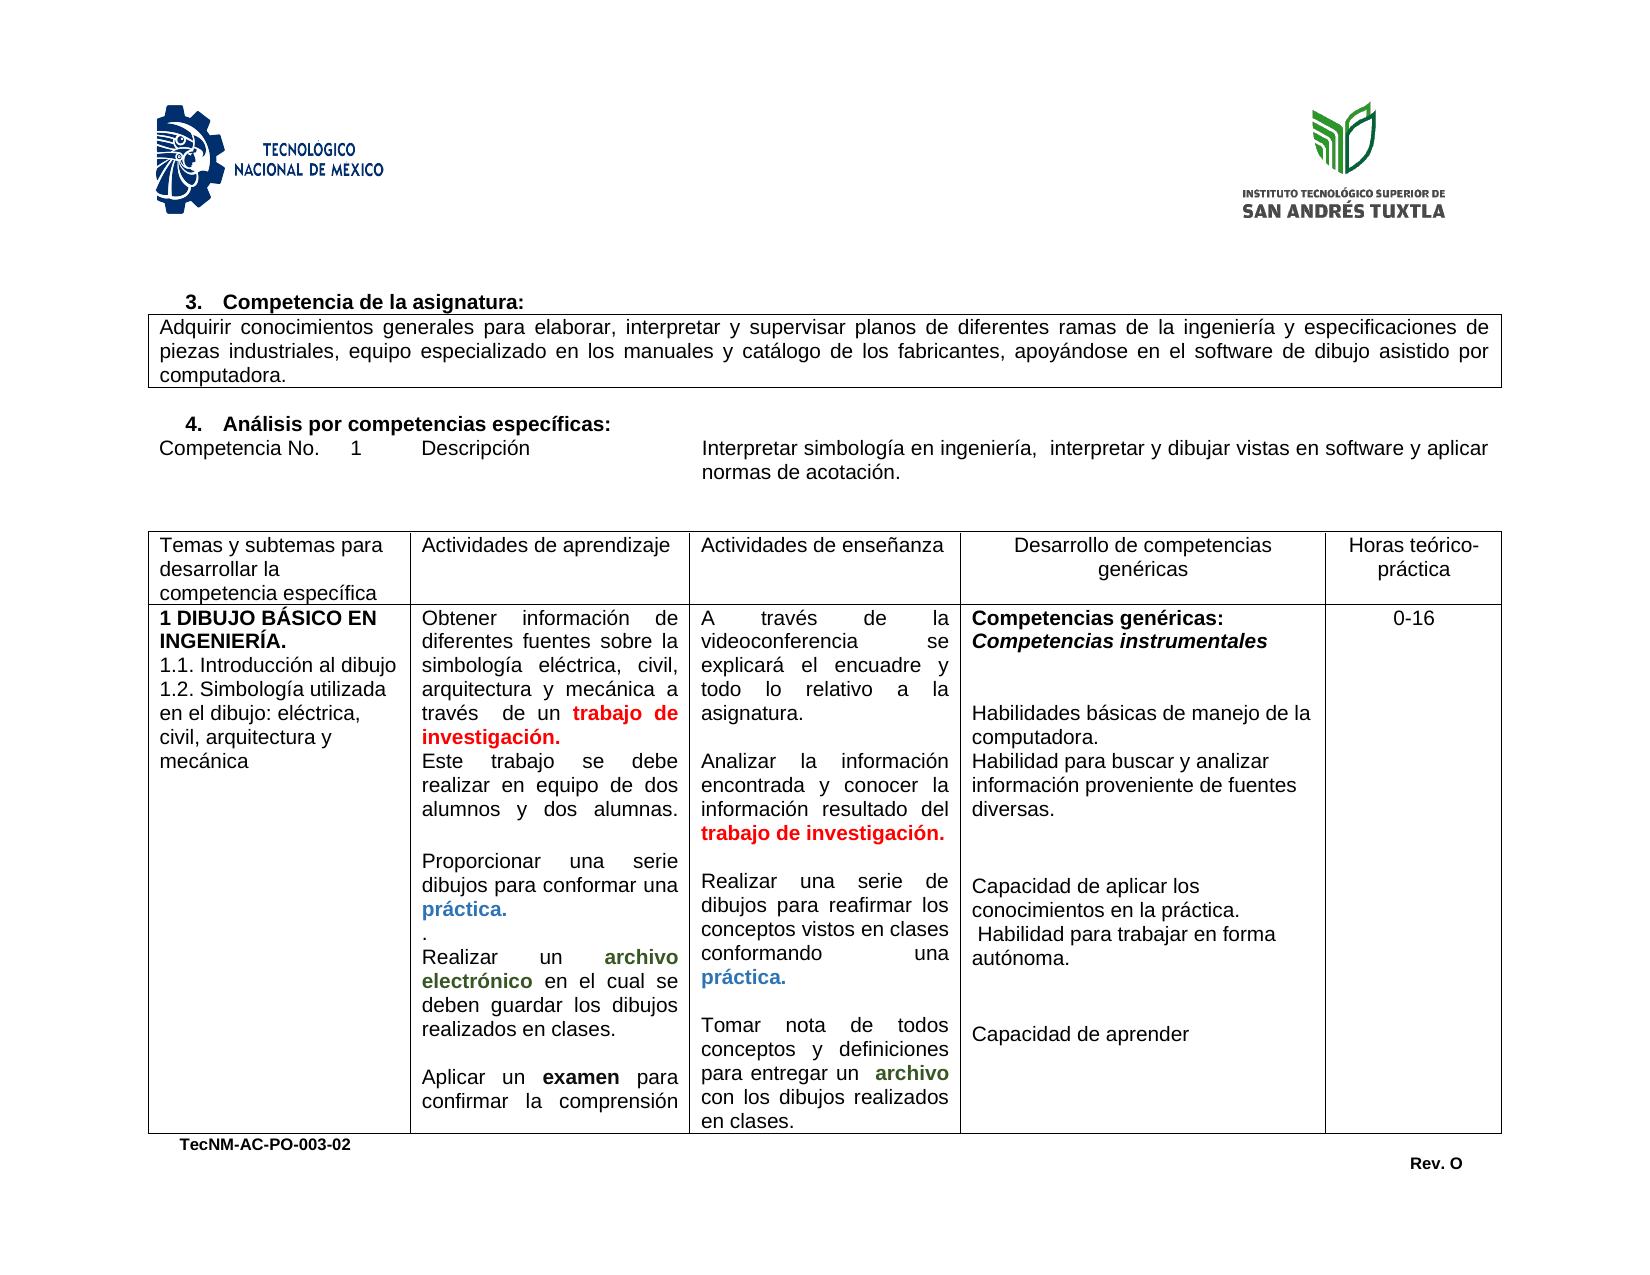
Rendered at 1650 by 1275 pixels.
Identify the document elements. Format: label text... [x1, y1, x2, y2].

table_header Interpretar simbología en ingeniería, interpretar y dibujar vistas en software y aplicar normas de acotación. [690, 436, 1501, 483]
table_header 1 [339, 436, 410, 483]
table_header Competencia No. [148, 436, 339, 483]
table_cell 1 DIBUJO BÁSICO EN INGENIERÍA. 1.1. Introducción al dibujo 1.2. Simbología utilizada en el dibujo: eléctrica, civil, arquitectura y mecánica [149, 605, 410, 1132]
picture [1243, 101, 1445, 218]
table_header Descripción [410, 436, 690, 483]
table_header Desarrollo de competencias genéricas [961, 532, 1325, 604]
table_cell 0-16 [1326, 605, 1501, 1132]
picture [147, 101, 392, 218]
table_header Temas y subtemas para desarrollar la competencia específica [149, 532, 410, 604]
table_header Actividades de enseñanza [690, 532, 960, 604]
table_header Adquirir conocimientos generales para elaborar, interpretar y supervisar planos de diferentes ramas de la ingeniería y especificaciones de piezas industriales, equipo especializado en los manuales y catálogo de los fabricantes, apoyándose en el software de dibujo asistido por computadora. [149, 315, 1501, 387]
table_header Horas teórico-práctica [1326, 532, 1501, 604]
list Competencia de la asignatura: [185, 290, 1502, 314]
table_header Actividades de aprendizaje [411, 532, 689, 604]
list Análisis por competencias específicas: [185, 412, 1502, 436]
